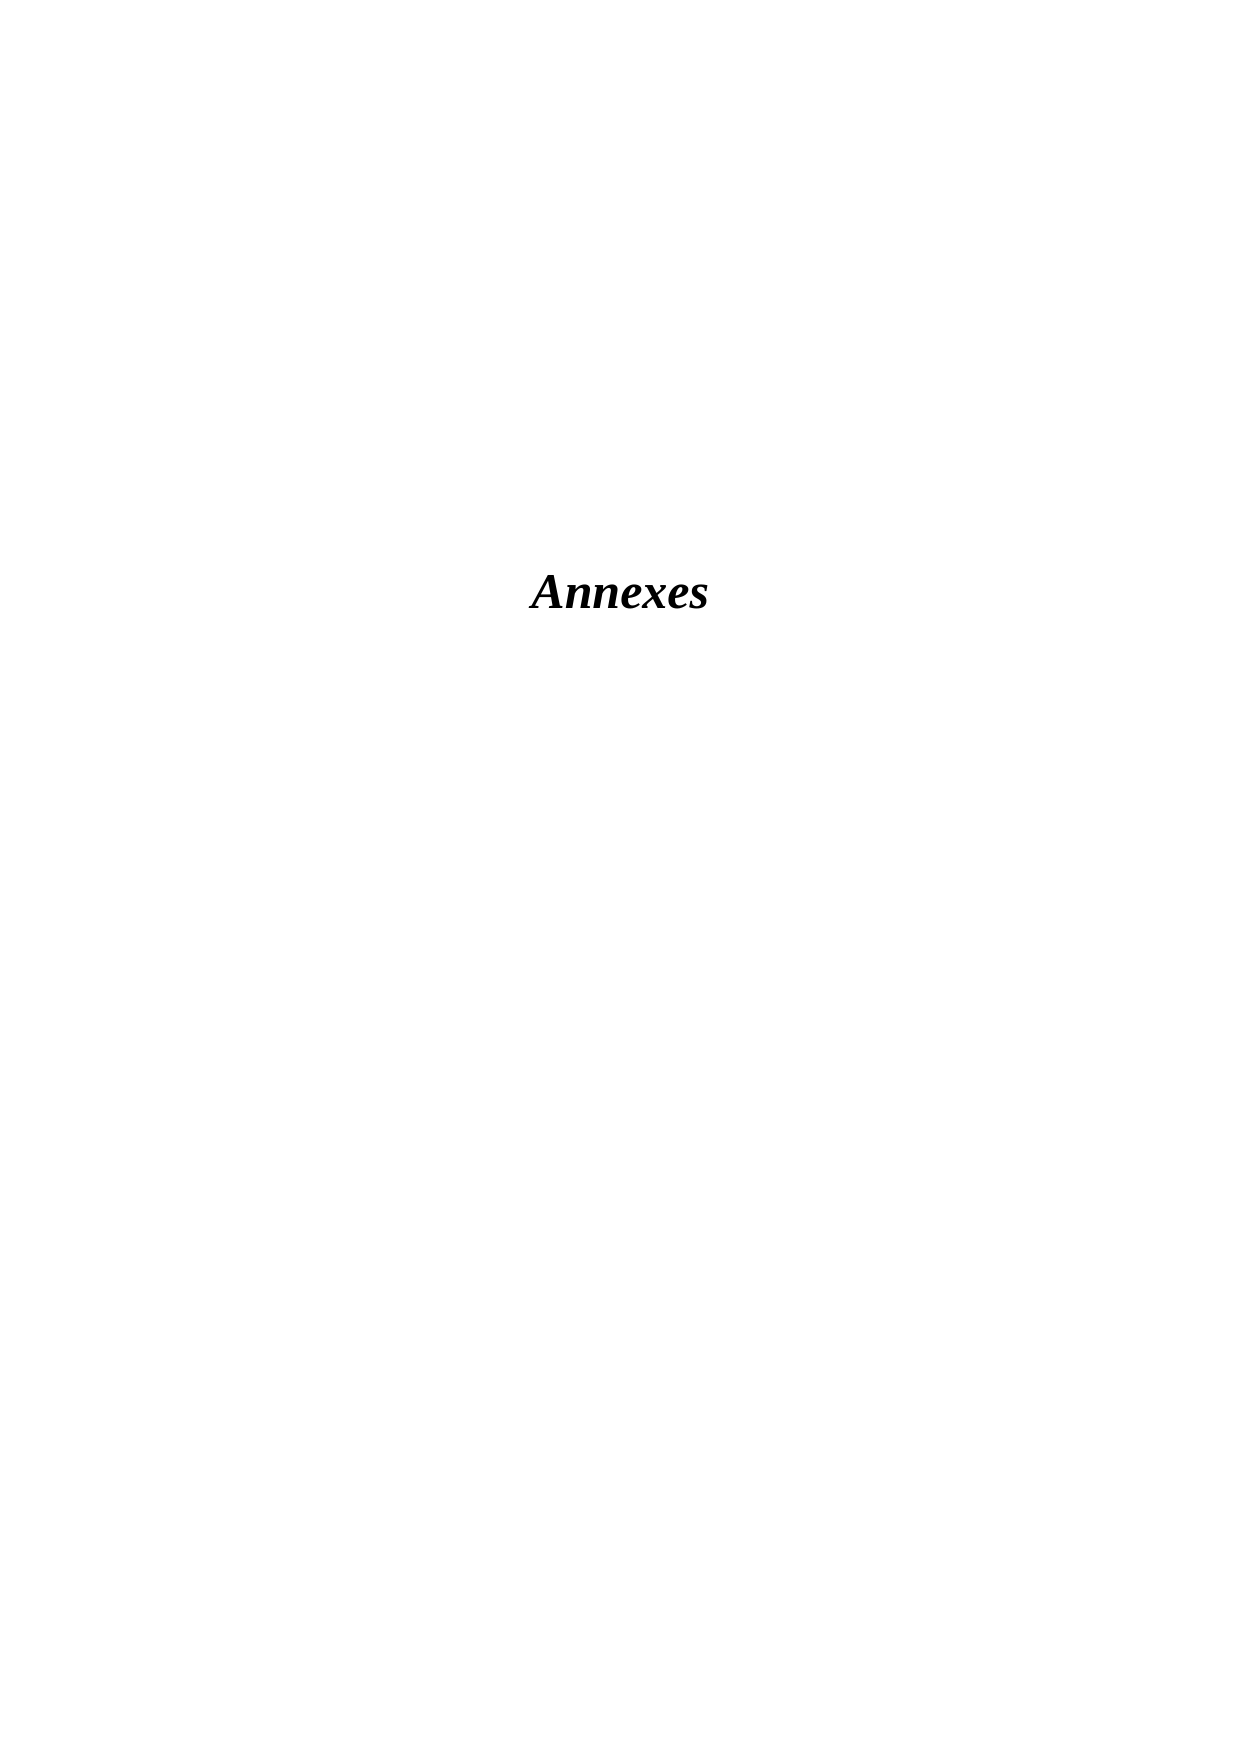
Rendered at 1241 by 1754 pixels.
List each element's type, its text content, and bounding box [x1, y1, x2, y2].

text Annexes [148, 562, 1092, 619]
